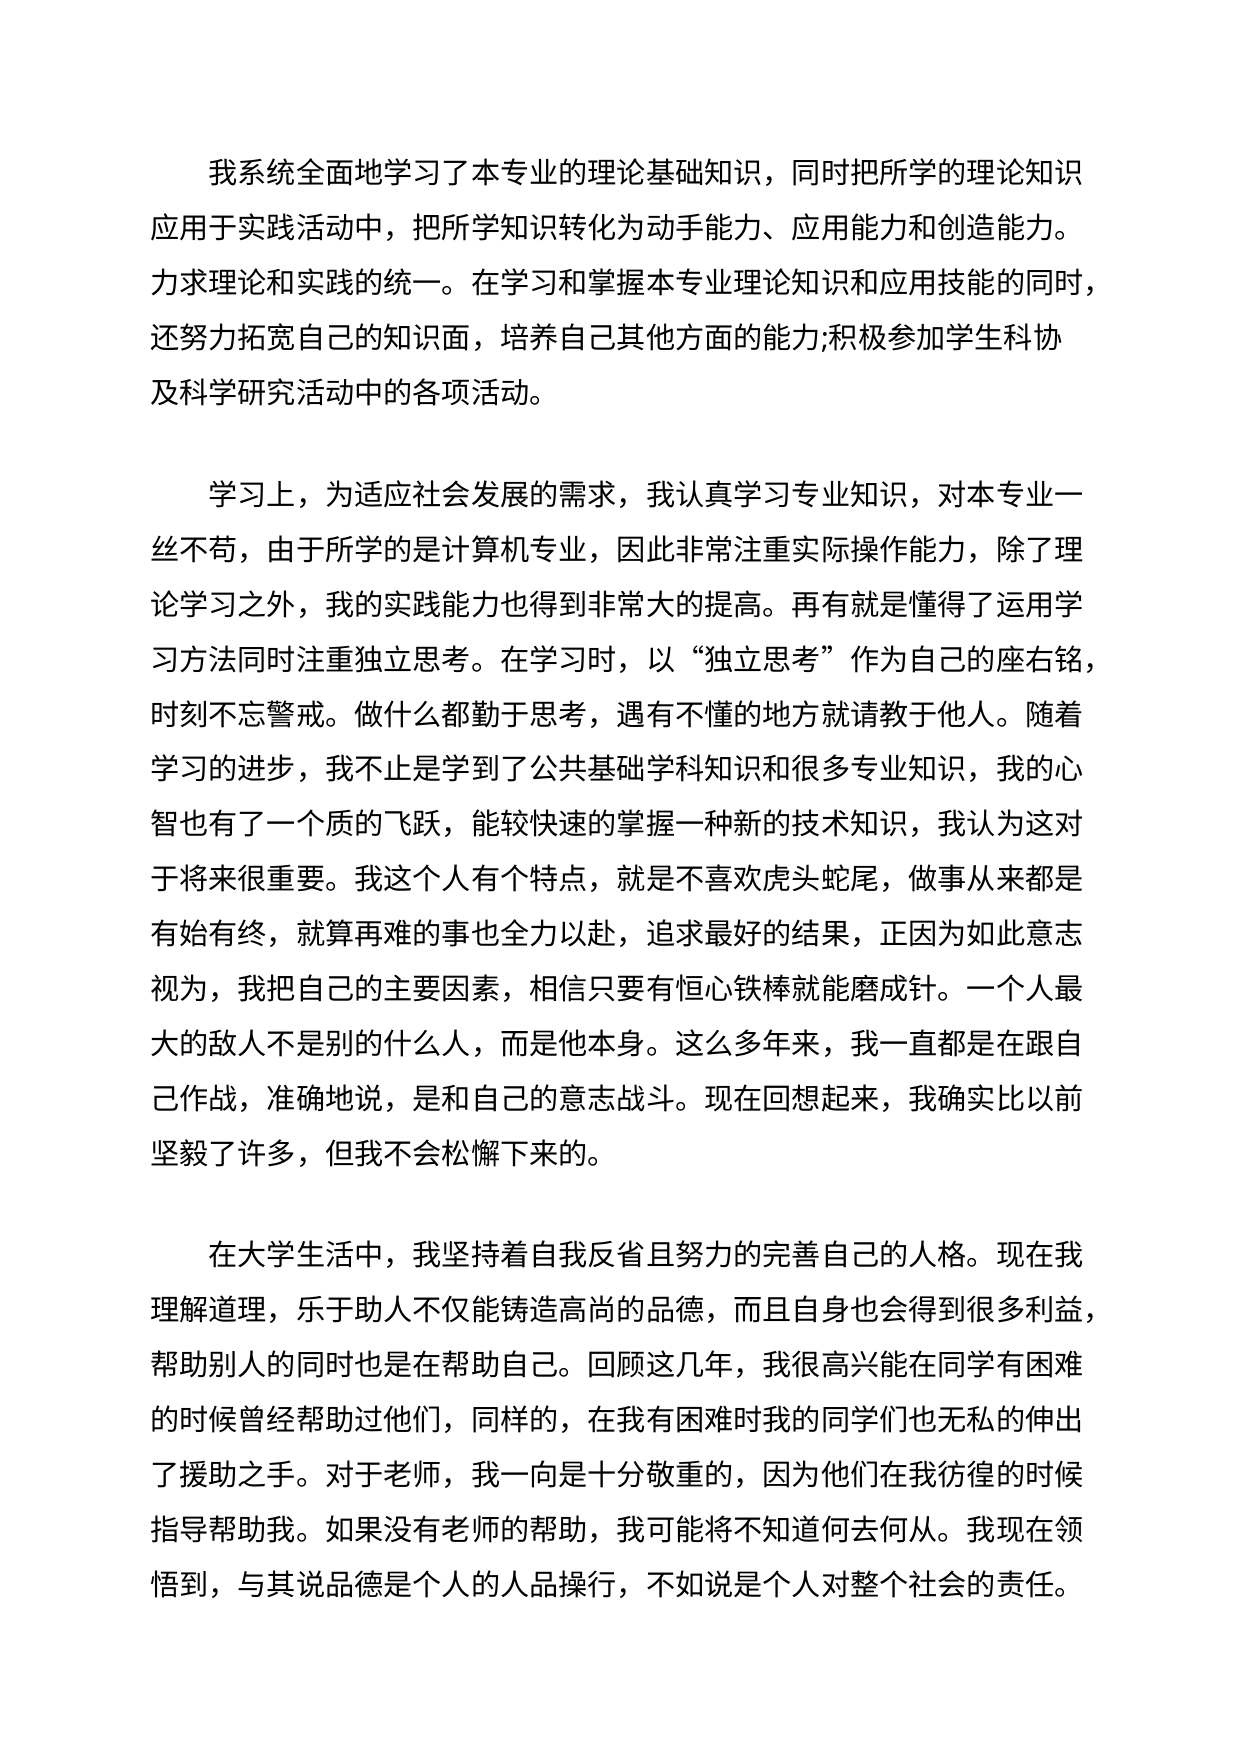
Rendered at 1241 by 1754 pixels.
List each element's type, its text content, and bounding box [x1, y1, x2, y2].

text 我系统全面地学习了本专业的理论基础知识，同时把所学的理论知识应用于实践活动中，把所学知识转化为动手能力、应用能力和创造能力。力求理论和实践的统一。在学习和掌握本专业理论知识和应用技能的同时，还努力拓宽自己的知识面，培养自己其他方面的能力;积极参加学生科协及科学研究活动中的各项活动。 [150, 150, 1090, 412]
text 学习上，为适应社会发展的需求，我认真学习专业知识，对本专业一丝不苟，由于所学的是计算机专业，因此非常注重实际操作能力，除了理论学习之外，我的实践能力也得到非常大的提高。再有就是懂得了运用学习方法同时注重独立思考。在学习时，以“独立思考”作为自己的座右铭，时刻不忘警戒。做什么都勤于思考，遇有不懂的地方就请教于他人。随着学习的进步，我不止是学到了公共基础学科知识和很多专业知识，我的心智也有了一个质的飞跃，能较快速的掌握一种新的技术知识，我认为这对于将来很重要。我这个人有个特点，就是不喜欢虎头蛇尾，做事从来都是有始有终，就算再难的事也全力以赴，追求最好的结果，正因为如此意志视为，我把自己的主要因素，相信只要有恒心铁棒就能磨成针。一个人最大的敌人不是别的什么人，而是他本身。这么多年来，我一直都是在跟自己作战，准确地说，是和自己的意志战斗。现在回想起来，我确实比以前坚毅了许多，但我不会松懈下来的。 [150, 471, 1090, 1172]
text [150, 1232, 1090, 1604]
